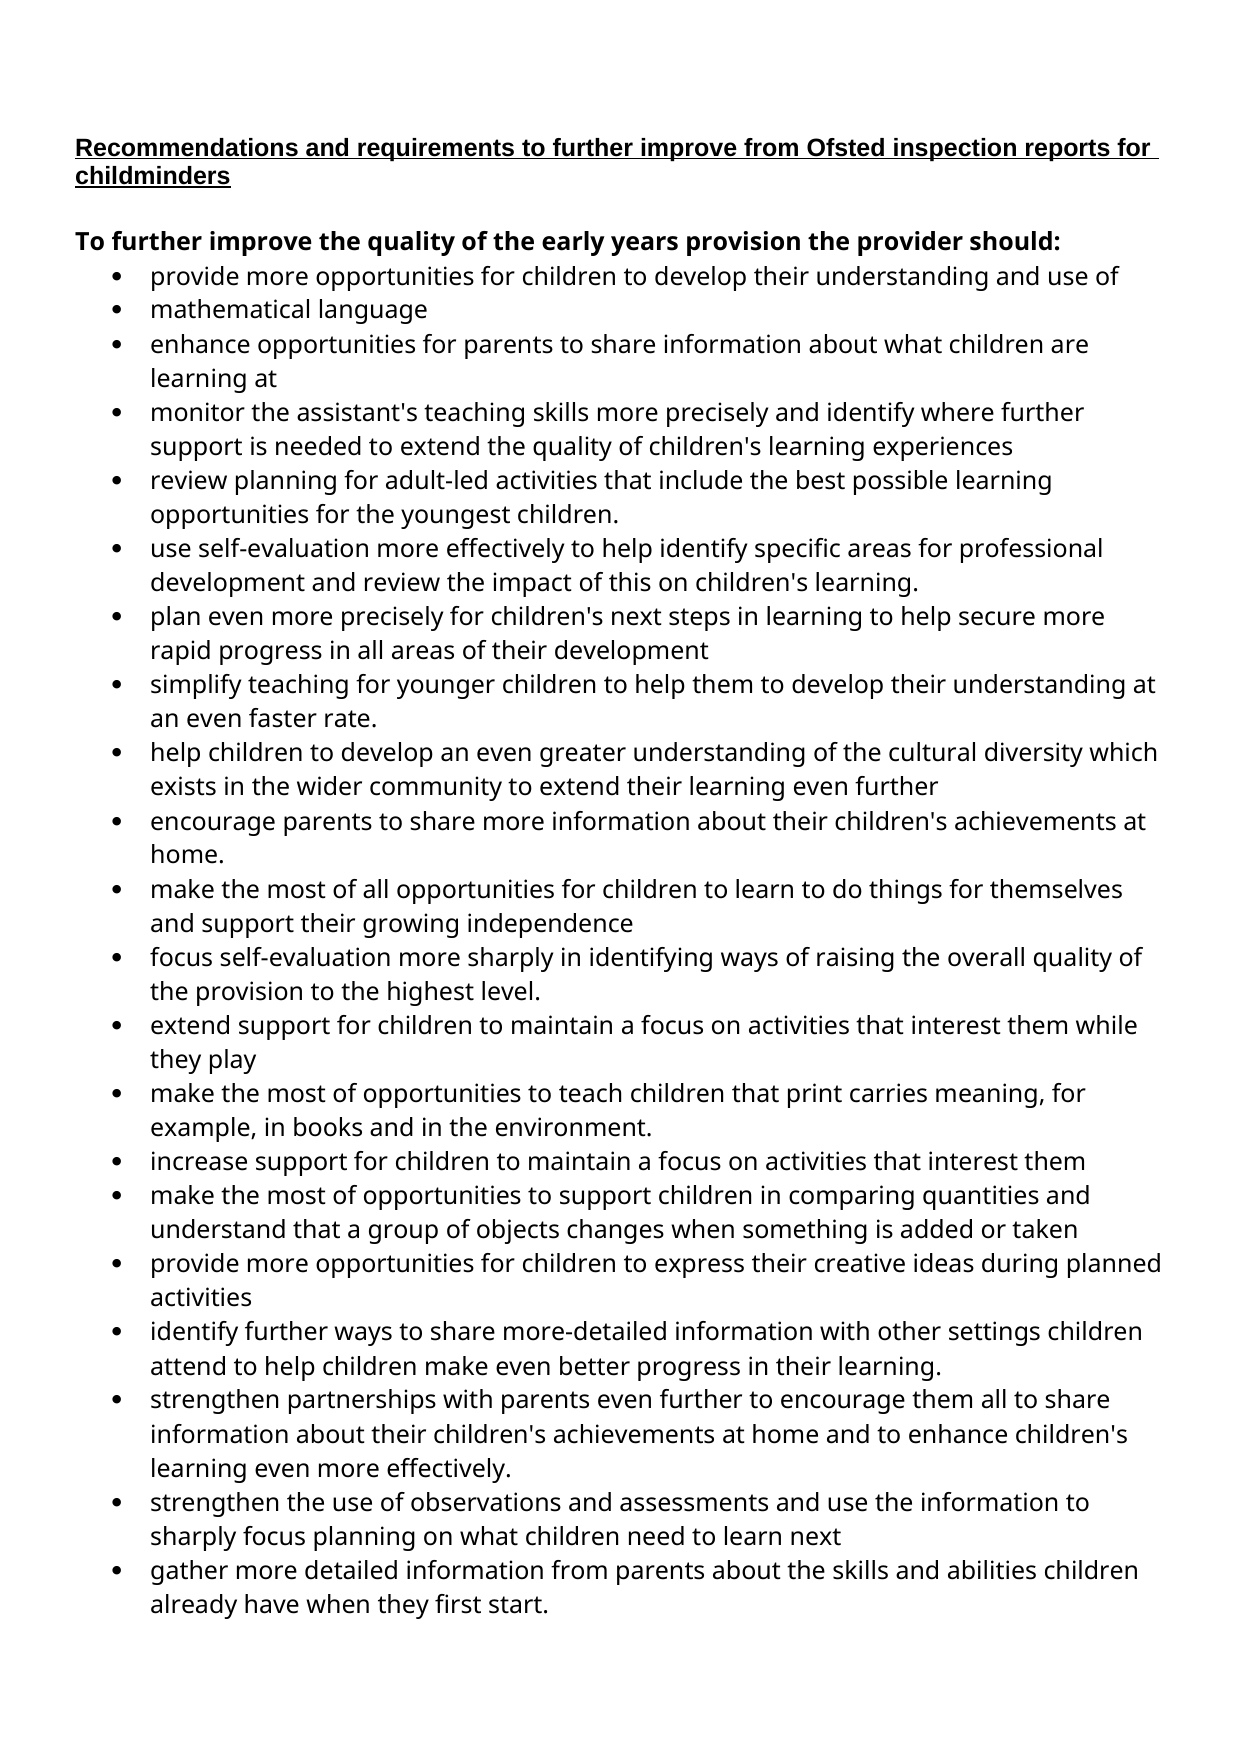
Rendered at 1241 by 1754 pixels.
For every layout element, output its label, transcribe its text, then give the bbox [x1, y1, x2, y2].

text To further improve the quality of the early years provision the provider should: [75, 224, 1165, 258]
list mathematical language [112, 292, 1165, 326]
list encourage parents to share more information about their children's achievements at home. [112, 803, 1165, 871]
list plan even more precisely for children's next steps in learning to help secure more rapid progress in all areas of their development [112, 599, 1165, 667]
list monitor the assistant's teaching skills more precisely and identify where further support is needed to extend the quality of children's learning experiences [112, 394, 1165, 462]
list provide more opportunities for children to develop their understanding and use of [112, 258, 1165, 292]
list make the most of opportunities to teach children that print carries meaning, for example, in books and in the environment. [112, 1076, 1165, 1144]
list review planning for adult-led activities that include the best possible learning opportunities for the youngest children. [112, 462, 1165, 531]
list strengthen partnerships with parents even further to encourage them all to share information about their children's achievements at home and to enhance children's learning even more effectively. [112, 1382, 1165, 1484]
list simplify teaching for younger children to help them to develop their understanding at an even faster rate. [112, 667, 1165, 735]
list increase support for children to maintain a focus on activities that interest them [112, 1144, 1165, 1178]
list gather more detailed information from parents about the skills and abilities children already have when they first start. [112, 1552, 1165, 1621]
list enhance opportunities for parents to share information about what children are learning at [112, 326, 1165, 394]
list strengthen the use of observations and assessments and use the information to sharply focus planning on what children need to learn next [112, 1484, 1165, 1552]
list use self-evaluation more effectively to help identify specific areas for professional development and review the impact of this on children's learning. [112, 531, 1165, 599]
list identify further ways to share more-detailed information with other settings children attend to help children make even better progress in their learning. [112, 1314, 1165, 1382]
list make the most of all opportunities for children to learn to do things for themselves and support their growing independence [112, 871, 1165, 939]
list focus self-evaluation more sharply in identifying ways of raising the overall quality of the provision to the highest level. [112, 939, 1165, 1007]
list make the most of opportunities to support children in comparing quantities and understand that a group of objects changes when something is added or taken [112, 1178, 1165, 1246]
list help children to develop an even greater understanding of the cultural diversity which exists in the wider community to extend their learning even further [112, 735, 1165, 803]
list provide more opportunities for children to express their creative ideas during planned activities [112, 1246, 1165, 1314]
list extend support for children to maintain a focus on activities that interest them while they play [112, 1007, 1165, 1076]
text Recommendations and requirements to further improve from Ofsted inspection reports for childminders [75, 132, 1165, 190]
